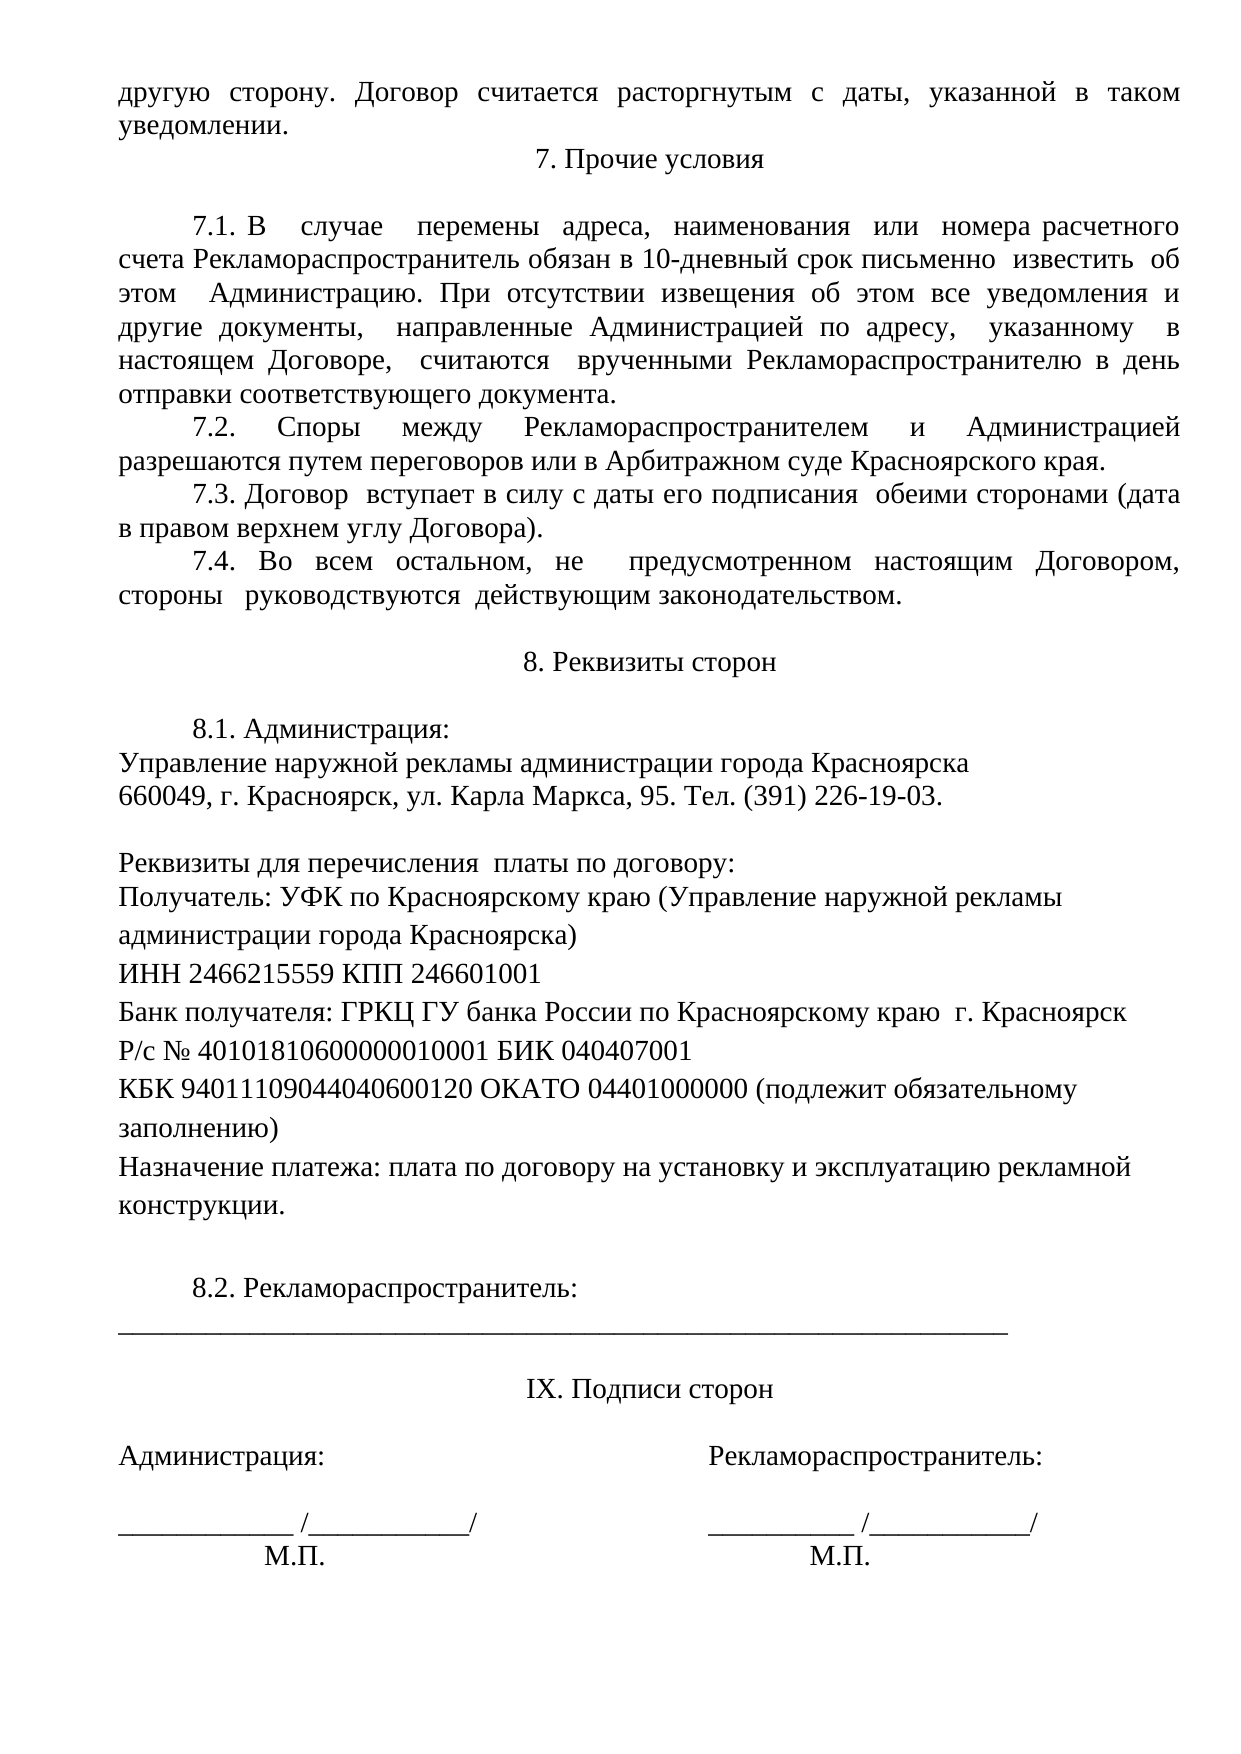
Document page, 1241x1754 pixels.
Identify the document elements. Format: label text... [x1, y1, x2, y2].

text М.П. М.П. [118, 1538, 1181, 1572]
text Администрация: Рекламораспространитель: [118, 1438, 1181, 1471]
text 8.1. Администрация: [118, 711, 1181, 745]
text 7. Прочие условия [118, 141, 1181, 174]
text ИНН 2466215559 КПП 246601001 [118, 956, 1181, 989]
text 8.2. Рекламораспространитель: [118, 1270, 1181, 1304]
text Банк получателя: ГРКЦ ГУ банка России по Красноярскому краю г. Красноярск [118, 994, 1181, 1028]
text Управление наружной рекламы администрации города Красноярска [118, 745, 1181, 778]
text Получатель: УФК по Красноярскому краю (Управление наружной рекламы администрации города Красноярска) [118, 879, 1181, 951]
text КБК 94011109044040600120 ОКАТО 04401000000 (подлежит обязательному заполнению) [118, 1072, 1181, 1144]
text Р/с № 40101810600000010001 БИК 040407001 [118, 1033, 1181, 1067]
text IX. Подписи сторон [118, 1371, 1181, 1404]
text Реквизиты для перечисления платы по договору: [118, 845, 1181, 879]
text Назначение платежа: плата по договору на установку и эксплуатацию рекламной конструкции. [118, 1149, 1181, 1221]
text 7.4. Во всем остальном, не предусмотренном настоящим Договором, стороны руководствуются действующим законодательством. [118, 543, 1181, 611]
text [118, 74, 1181, 141]
text ____________ /___________/ __________ /___________/ [118, 1505, 1181, 1538]
text 7.2. Споры между Рекламораспространителем и Администрацией разрешаются путем переговоров или в Арбитражном суде Красноярского края. [118, 409, 1181, 476]
text 660049, г. Красноярск, ул. Карла Маркса, 95. Тел. (391) 226-19-03. [118, 778, 1181, 812]
text 7.1. В случае перемены адреса, наименования или номера расчетного счета Рекламораспространитель обязан в 10-дневный срок письменно известить об этом Администрацию. При отсутствии извещения об этом все уведомления и другие документы, направленные Администрацией по адресу, указанному в настоящем Договоре, считаются врученными Рекламораспространителю в день отправки соответствующего документа. [118, 208, 1181, 409]
text _____________________________________________________________ [118, 1304, 1181, 1337]
text 7.3. Договор вступает в силу с даты его подписания обеими сторонами (дата в правом верхнем углу Договора). [118, 476, 1181, 543]
text 8. Реквизиты сторон [118, 644, 1181, 678]
